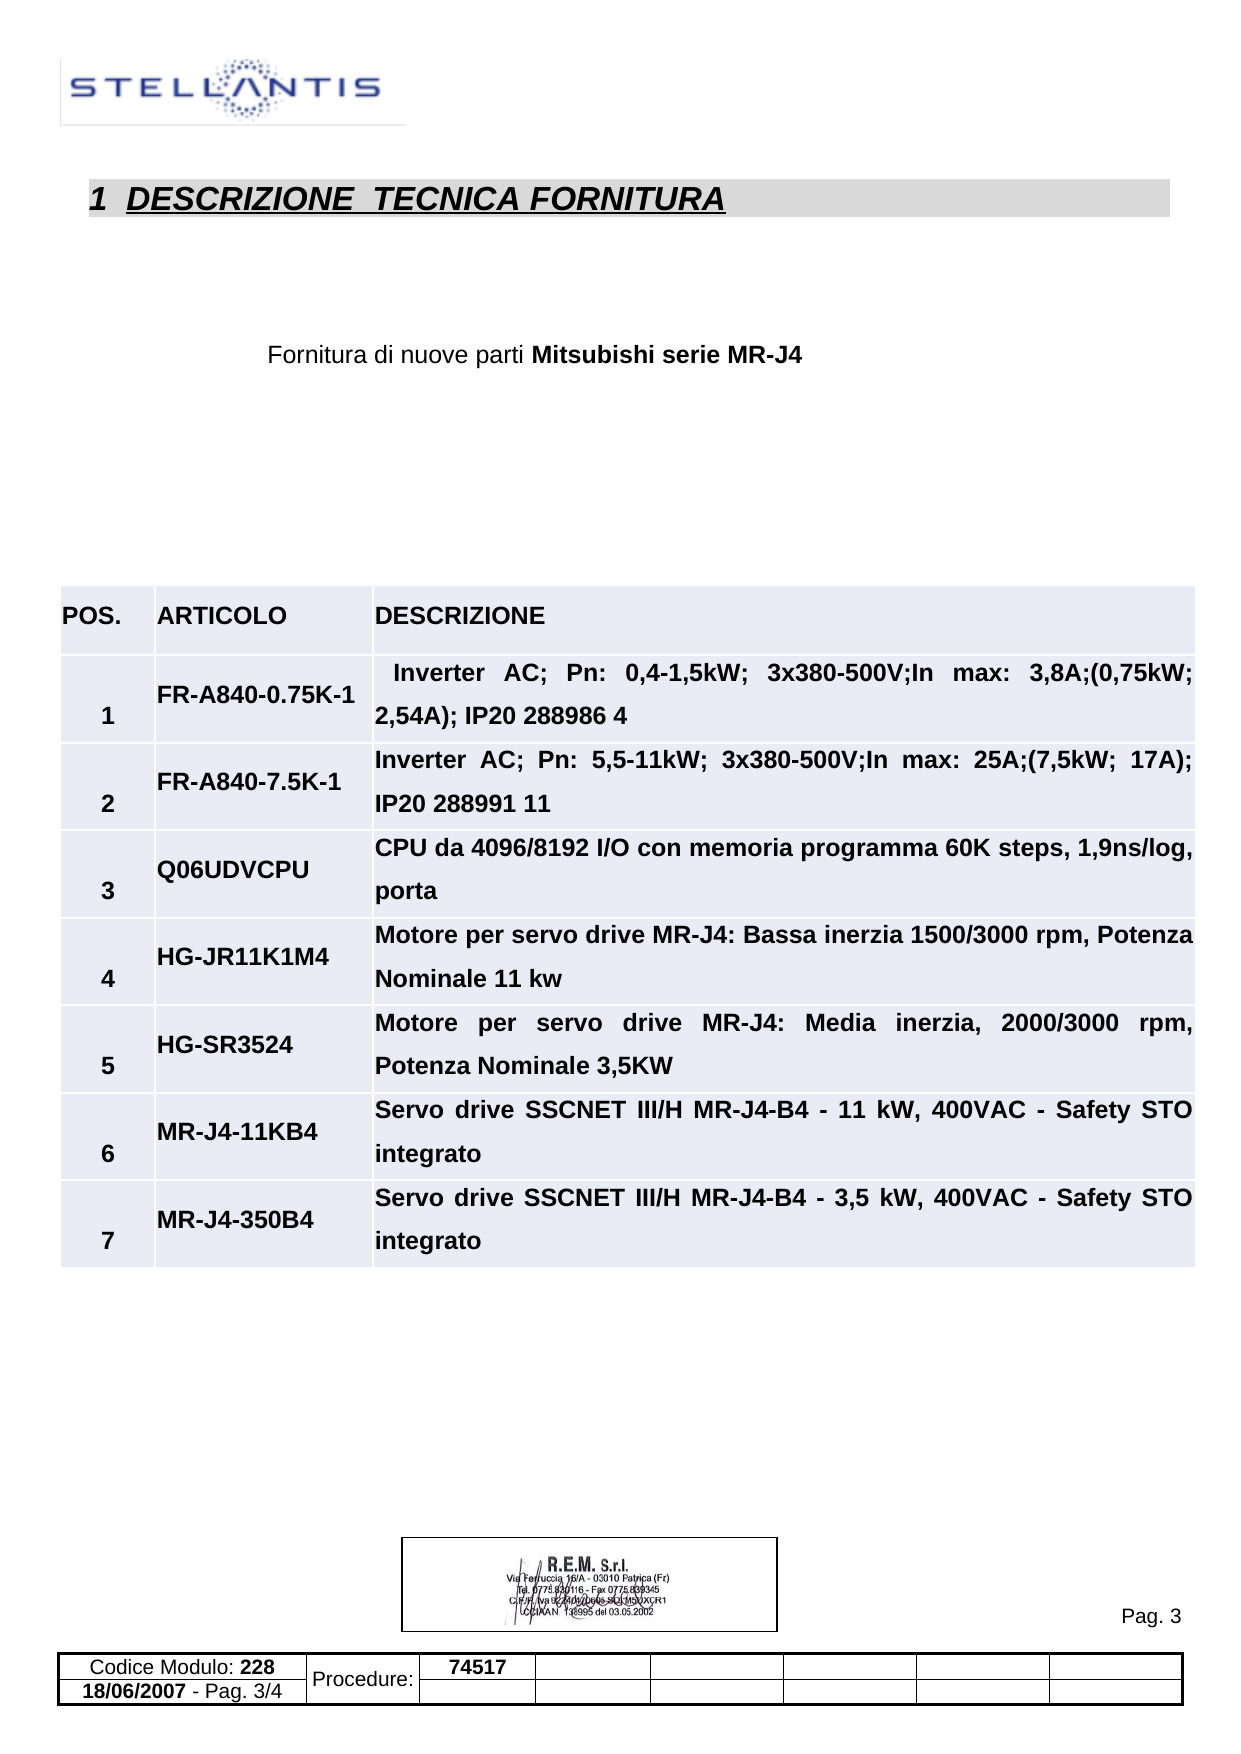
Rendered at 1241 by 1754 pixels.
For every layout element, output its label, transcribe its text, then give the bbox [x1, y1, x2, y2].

table_cell HG-JR11K1M4 [156, 919, 372, 1004]
table_cell 1 [61, 656, 154, 742]
table_header DESCRIZIONE [374, 586, 1195, 654]
table_cell Servo drive SSCNET III/H MR-J4-B4 - 11 kW, 400VAC - Safety STO integrato [374, 1094, 1195, 1179]
table_header POS. [61, 586, 154, 654]
table_cell Motore per servo drive MR-J4: Media inerzia, 2000/3000 rpm, Potenza Nominale 3,5KW [374, 1006, 1195, 1092]
table_cell FR-A840-7.5K-1 [156, 744, 372, 829]
table_cell CPU da 4096/8192 I/O con memoria programma 60K steps, 1,9ns/log, porta [374, 831, 1195, 917]
list DESCRIZIONE TECNICA FORNITURA [89, 179, 1170, 217]
table_cell HG-SR3524 [156, 1006, 372, 1092]
table_cell 5 [61, 1006, 154, 1092]
table_cell FR-A840-0.75K-1 [156, 656, 372, 742]
table_cell Servo drive SSCNET III/H MR-J4-B4 - 3,5 kW, 400VAC - Safety STO integrato [374, 1181, 1195, 1267]
table_cell MR-J4-11KB4 [156, 1094, 372, 1179]
picture [500, 1545, 679, 1625]
table_cell Motore per servo drive MR-J4: Bassa inerzia 1500/3000 rpm, Potenza Nominale 11 kw [374, 919, 1195, 1004]
table_cell Inverter AC; Pn: 5,5-11kW; 3x380-500V;In max: 25A;(7,5kW; 17A); IP20 288991 11 [374, 744, 1195, 829]
table_cell Q06UDVCPU [156, 831, 372, 917]
text Fornitura di nuove parti Mitsubishi serie MR-J4 [59, 340, 1181, 368]
table_cell 7 [61, 1181, 154, 1267]
table_cell MR-J4-350B4 [156, 1181, 372, 1267]
picture [59, 59, 406, 127]
table_cell 3 [61, 831, 154, 917]
table_header ARTICOLO [156, 586, 372, 654]
table_cell 6 [61, 1094, 154, 1179]
table_cell 2 [61, 744, 154, 829]
table_cell Inverter AC; Pn: 0,4-1,5kW; 3x380-500V;In max: 3,8A;(0,75kW; 2,54A); IP20 288986 4 [374, 656, 1195, 742]
table_cell 4 [61, 919, 154, 1004]
